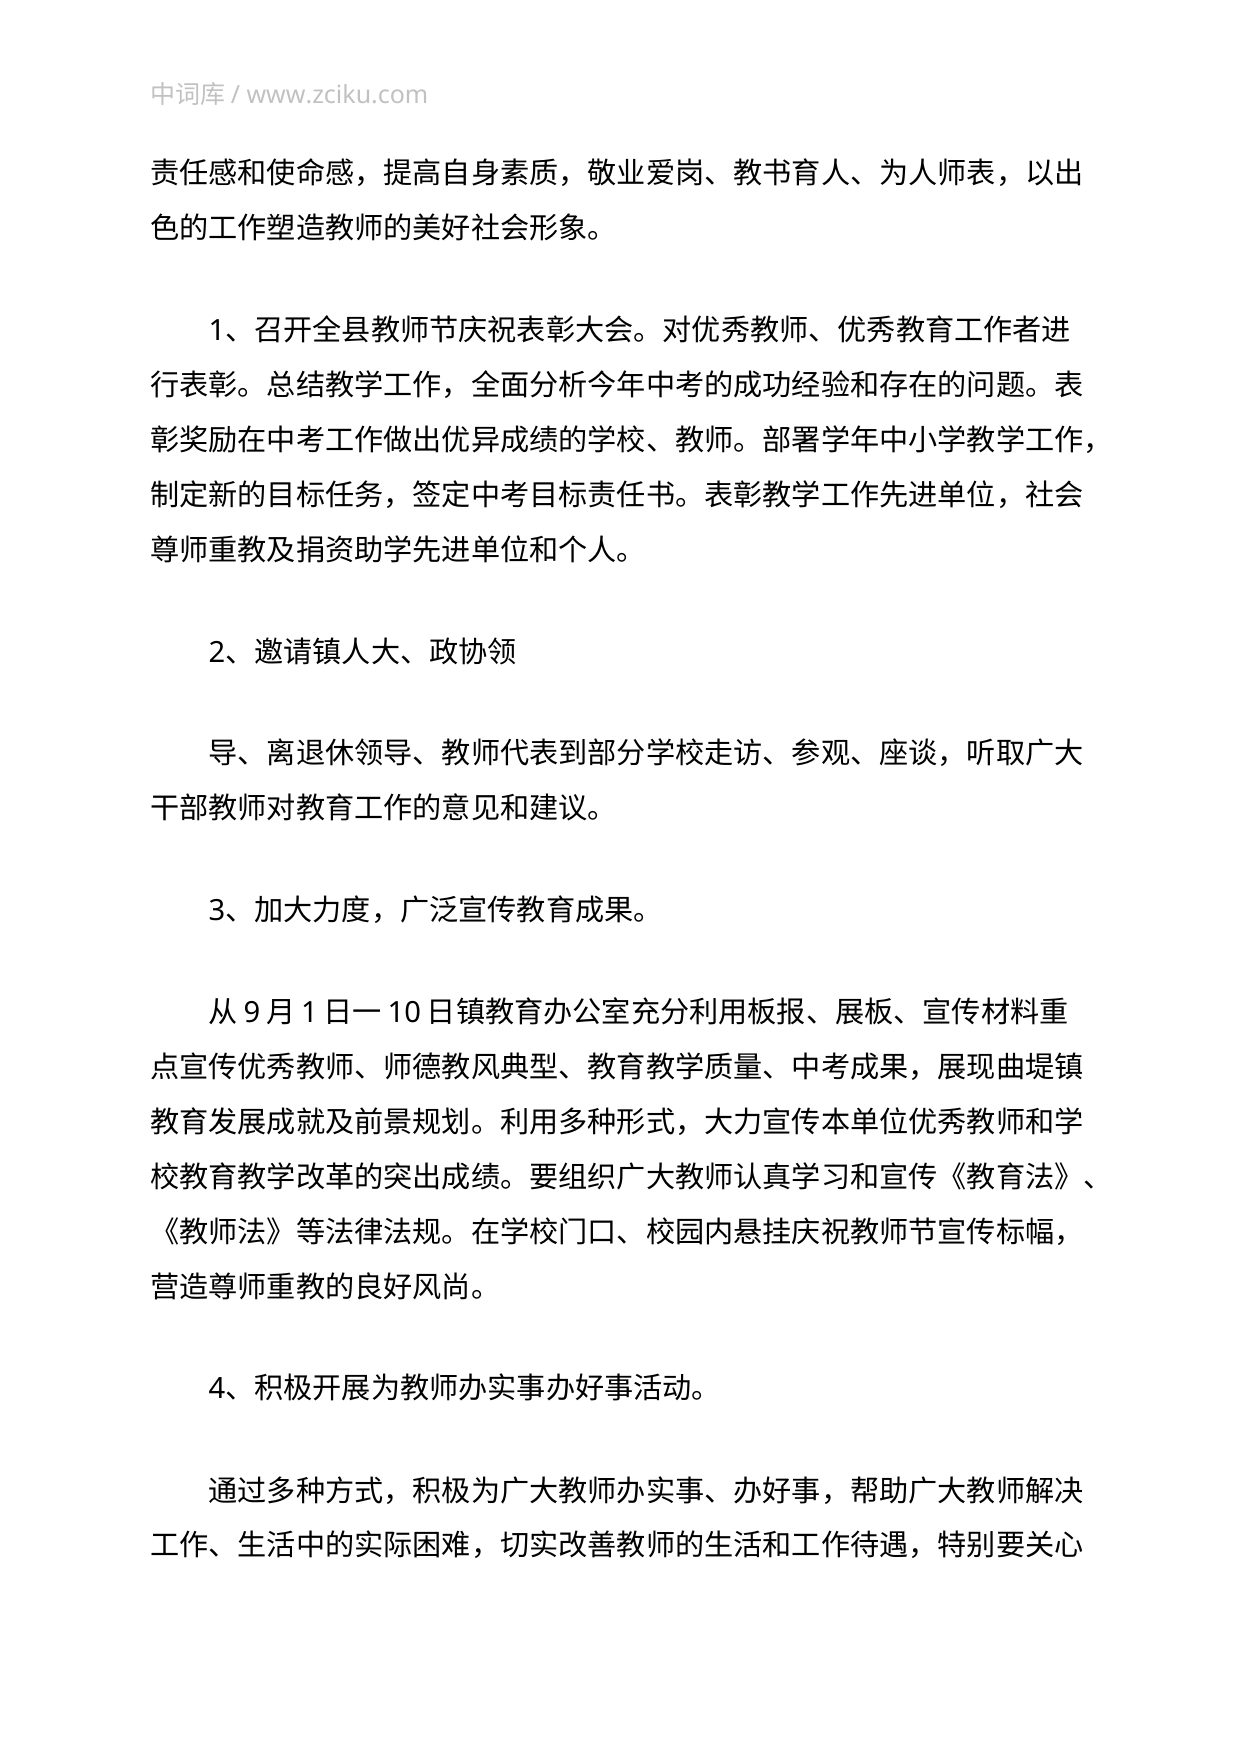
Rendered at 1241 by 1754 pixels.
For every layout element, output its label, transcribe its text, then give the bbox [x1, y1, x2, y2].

text 1、召开全县教师节庆祝表彰大会。对优秀教师、优秀教育工作者进行表彰。总结教学工作，全面分析今年中考的成功经验和存在的问题。表彰奖励在中考工作做出优异成绩的学校、教师。部署学年中小学教学工作，制定新的目标任务，签定中考目标责任书。表彰教学工作先进单位，社会尊师重教及捐资助学先进单位和个人。 [150, 307, 1090, 569]
text 2、邀请镇人大、政协领 [150, 628, 1090, 671]
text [150, 1467, 1090, 1564]
text 从9月1日一10日镇教育办公室充分利用板报、展板、宣传材料重点宣传优秀教师、师德教风典型、教育教学质量、中考成果，展现曲堤镇教育发展成就及前景规划。利用多种形式，大力宣传本单位优秀教师和学校教育教学改革的突出成绩。要组织广大教师认真学习和宣传《教育法》、《教师法》等法律法规。在学校门口、校园内悬挂庆祝教师节宣传标幅，营造尊师重教的良好风尚。 [150, 989, 1090, 1306]
text 导、离退休领导、教师代表到部分学校走访、参观、座谈，听取广大干部教师对教育工作的意见和建议。 [150, 730, 1090, 827]
text 3、加大力度，广泛宣传教育成果。 [150, 887, 1090, 929]
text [150, 150, 1090, 247]
text 4、积极开展为教师办实事办好事活动。 [150, 1365, 1090, 1407]
